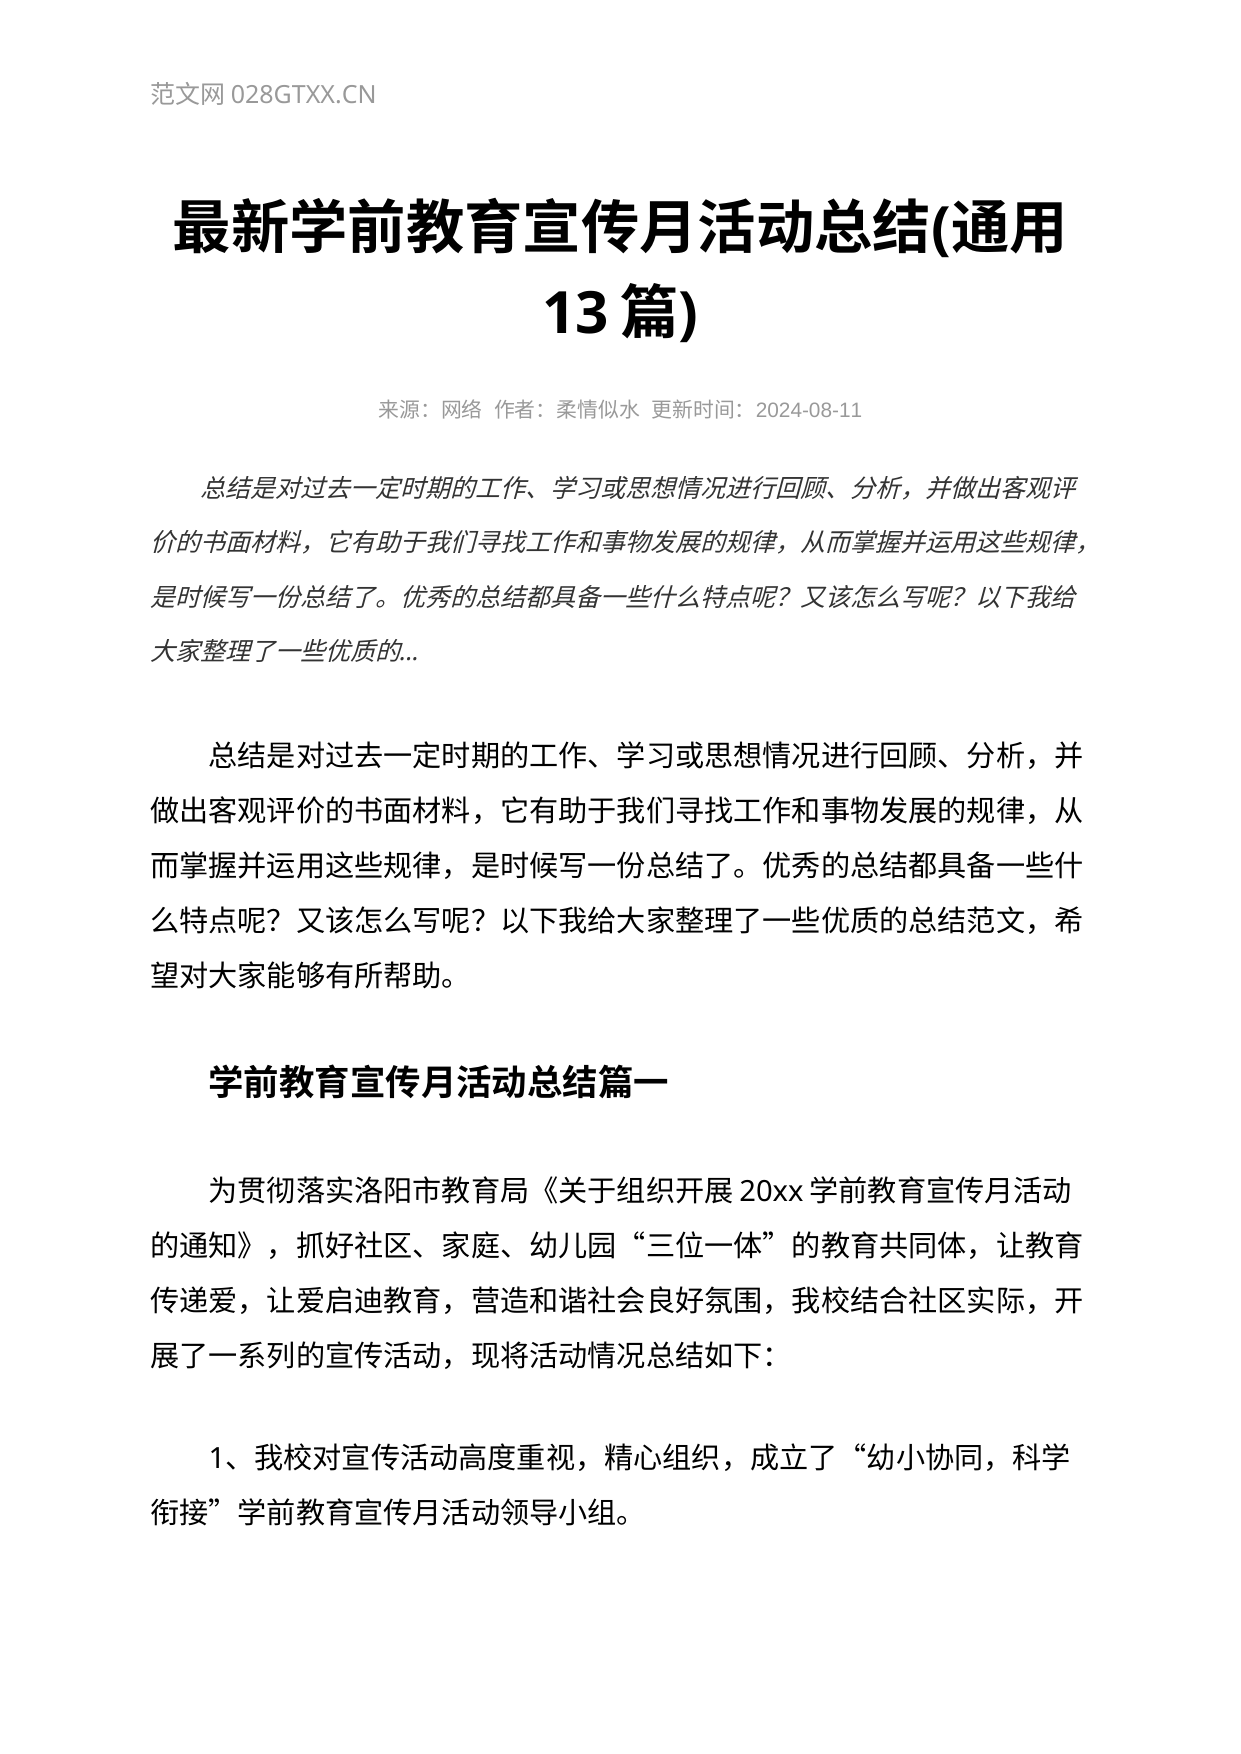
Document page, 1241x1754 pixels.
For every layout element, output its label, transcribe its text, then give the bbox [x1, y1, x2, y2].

text 1、我校对宣传活动高度重视，精心组织，成立了“幼小协同，科学衔接”学前教育宣传月活动领导小组。 [150, 1434, 1090, 1532]
text 为贯彻落实洛阳市教育局《关于组织开展20xx学前教育宣传月活动的通知》，抓好社区、家庭、幼儿园“三位一体”的教育共同体，让教育传递爱，让爱启迪教育，营造和谐社会良好氛围，我校结合社区实际，开展了一系列的宣传活动，现将活动情况总结如下： [150, 1168, 1090, 1375]
subtitle 最新学前教育宣传月活动总结(通用13篇) [150, 181, 1090, 351]
text 总结是对过去一定时期的工作、学习或思想情况进行回顾、分析，并做出客观评价的书面材料，它有助于我们寻找工作和事物发展的规律，从而掌握并运用这些规律，是时候写一份总结了。优秀的总结都具备一些什么特点呢？又该怎么写呢？以下我给大家整理了一些优质的总结范文，希望对大家能够有所帮助。 [150, 733, 1090, 995]
text 来源：网络 作者：柔情似水 更新时间：2024-08-11 [150, 398, 1090, 422]
text 总结是对过去一定时期的工作、学习或思想情况进行回顾、分析，并做出客观评价的书面材料，它有助于我们寻找工作和事物发展的规律，从而掌握并运用这些规律，是时候写一份总结了。优秀的总结都具备一些什么特点呢？又该怎么写呢？以下我给大家整理了一些优质的... [150, 468, 1090, 668]
text 学前教育宣传月活动总结篇一 [150, 1054, 1090, 1106]
